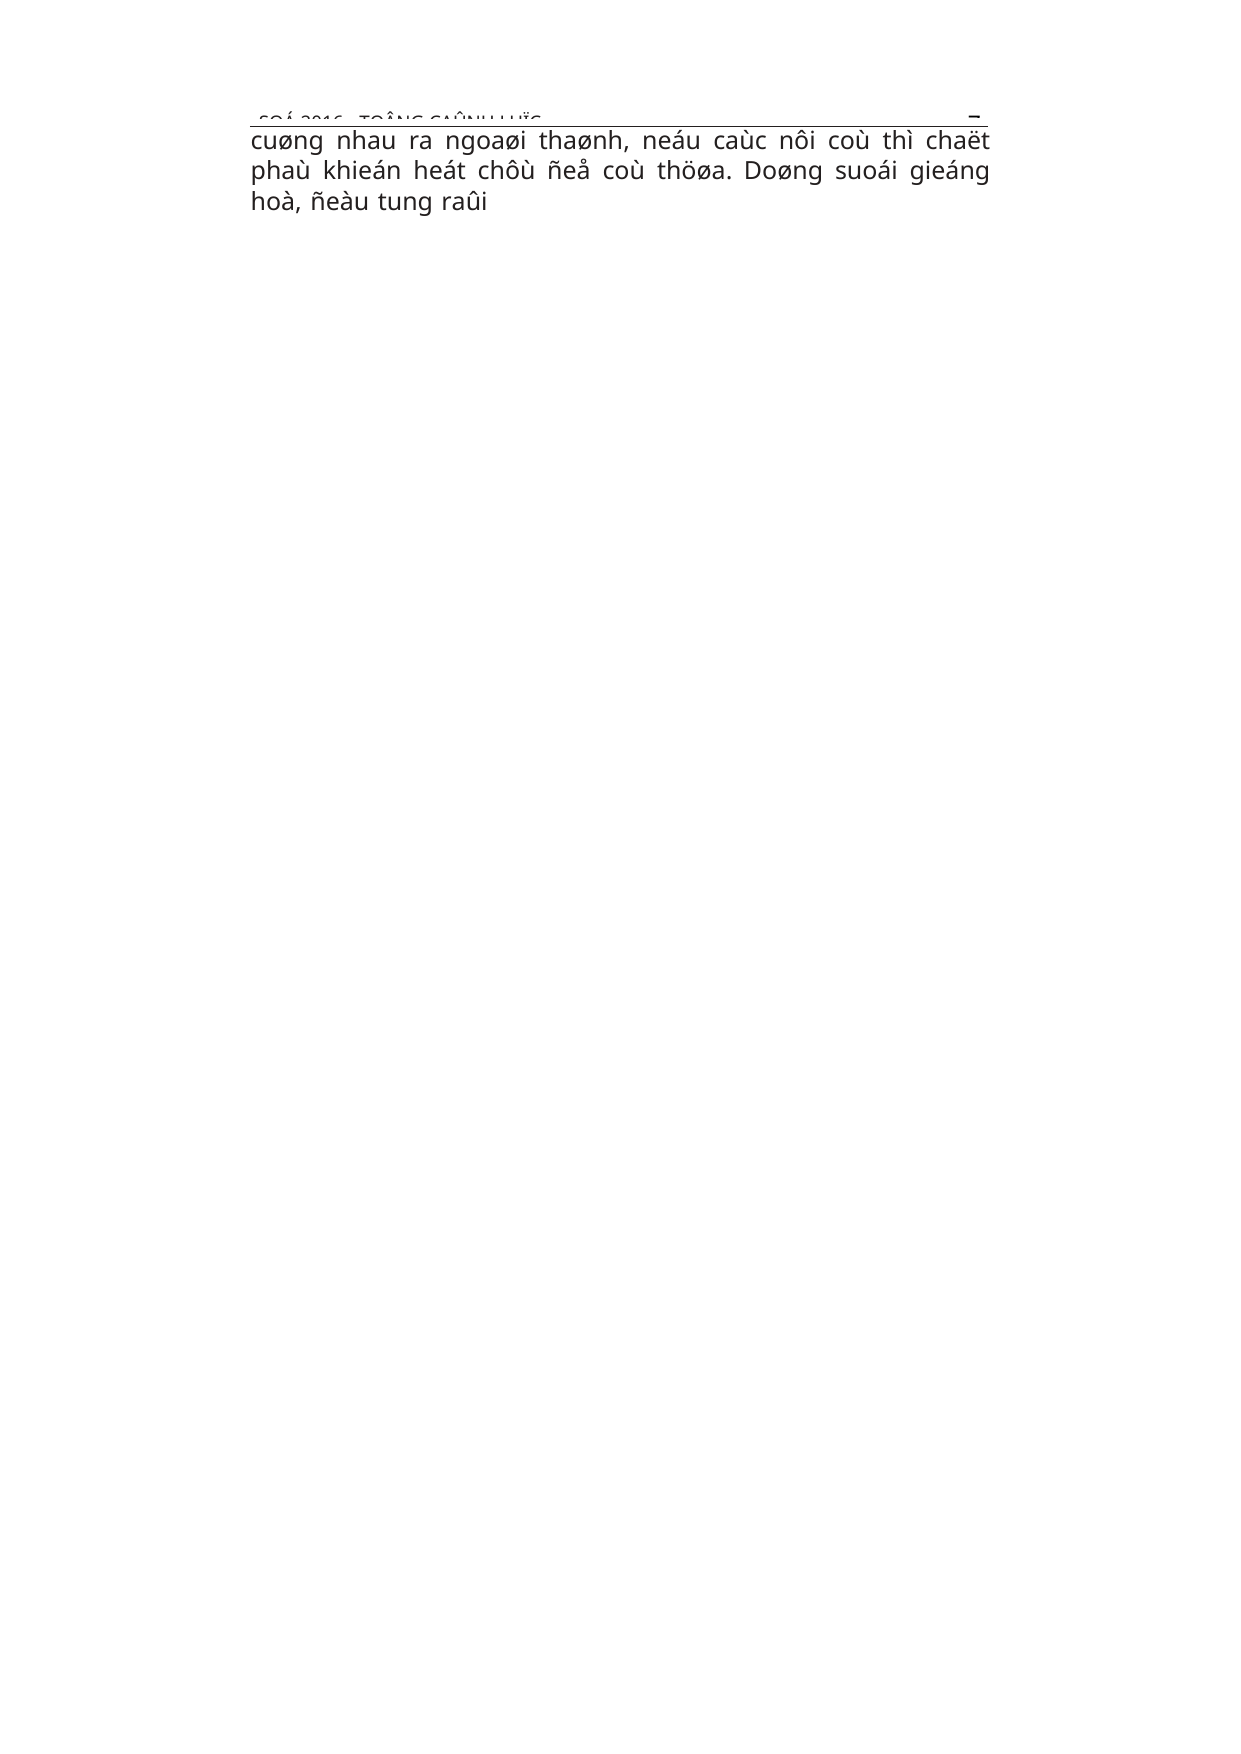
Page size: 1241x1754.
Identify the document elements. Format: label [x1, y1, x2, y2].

text [250, 125, 990, 218]
